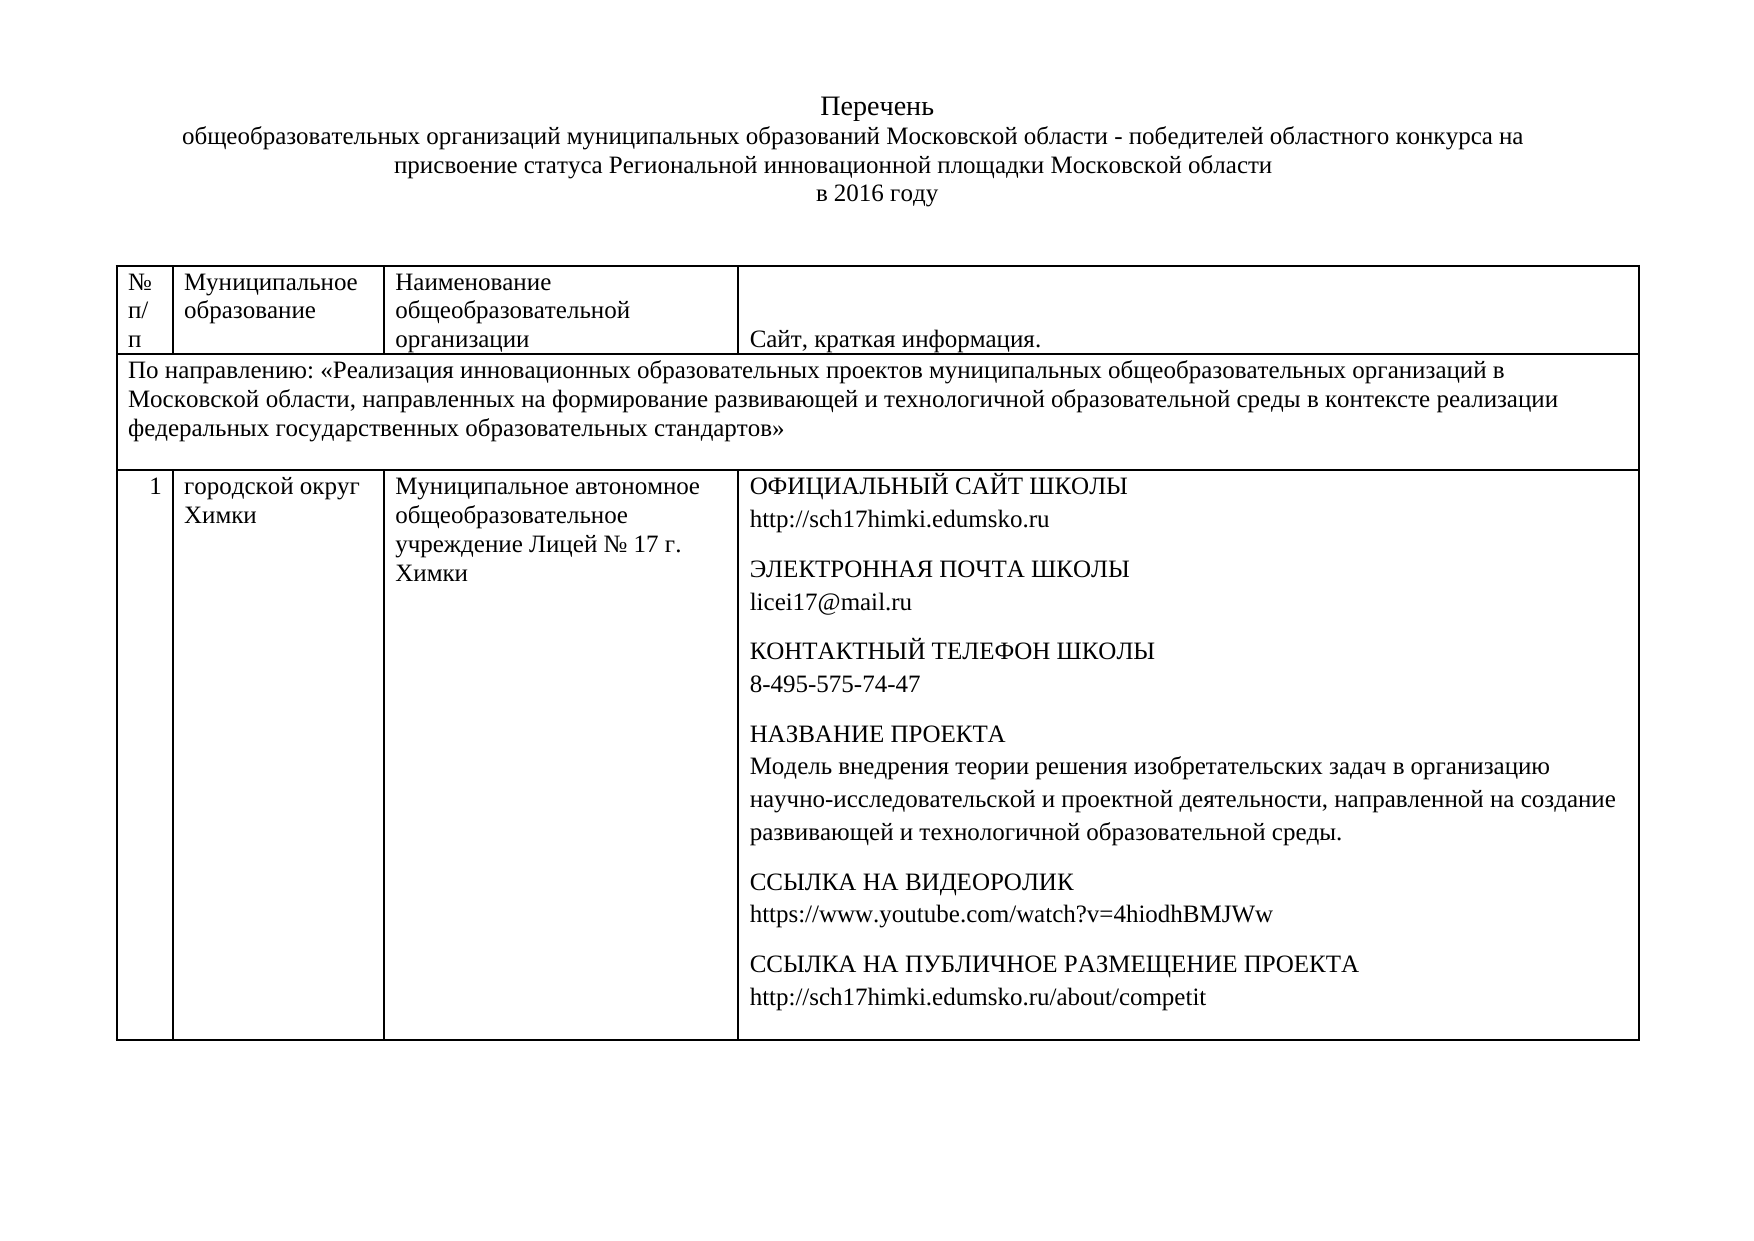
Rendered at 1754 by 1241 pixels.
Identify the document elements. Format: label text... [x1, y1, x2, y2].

table_cell 1 [118, 471, 172, 1039]
text общеобразовательных организаций муниципальных образований Московской области - победителей областного конкурса на присвоение статуса Региональной инновационной площадки Московской области [118, 121, 1548, 178]
table_header Муниципальное образование [174, 267, 383, 353]
table_cell городской округ Химки [174, 471, 383, 1039]
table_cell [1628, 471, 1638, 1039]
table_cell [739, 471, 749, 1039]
table_header Наименование общеобразовательной организации [385, 267, 737, 353]
text Перечень [118, 88, 1636, 121]
text в 2016 году [118, 178, 1636, 207]
table_cell По направлению: «Реализация инновационных образовательных проектов муниципальных общеобразовательных организаций в Московской области, направленных на формирование развивающей и технологичной образовательной среды в контексте реализации федеральных государственных образовательных стандартов» [118, 355, 1638, 469]
table_cell Муниципальное автономное общеобразовательное учреждение Лицей № 17 г. Химки [385, 471, 737, 1039]
table_header Сайт, краткая информация. [739, 267, 1638, 353]
table_header № п/п [118, 267, 172, 353]
